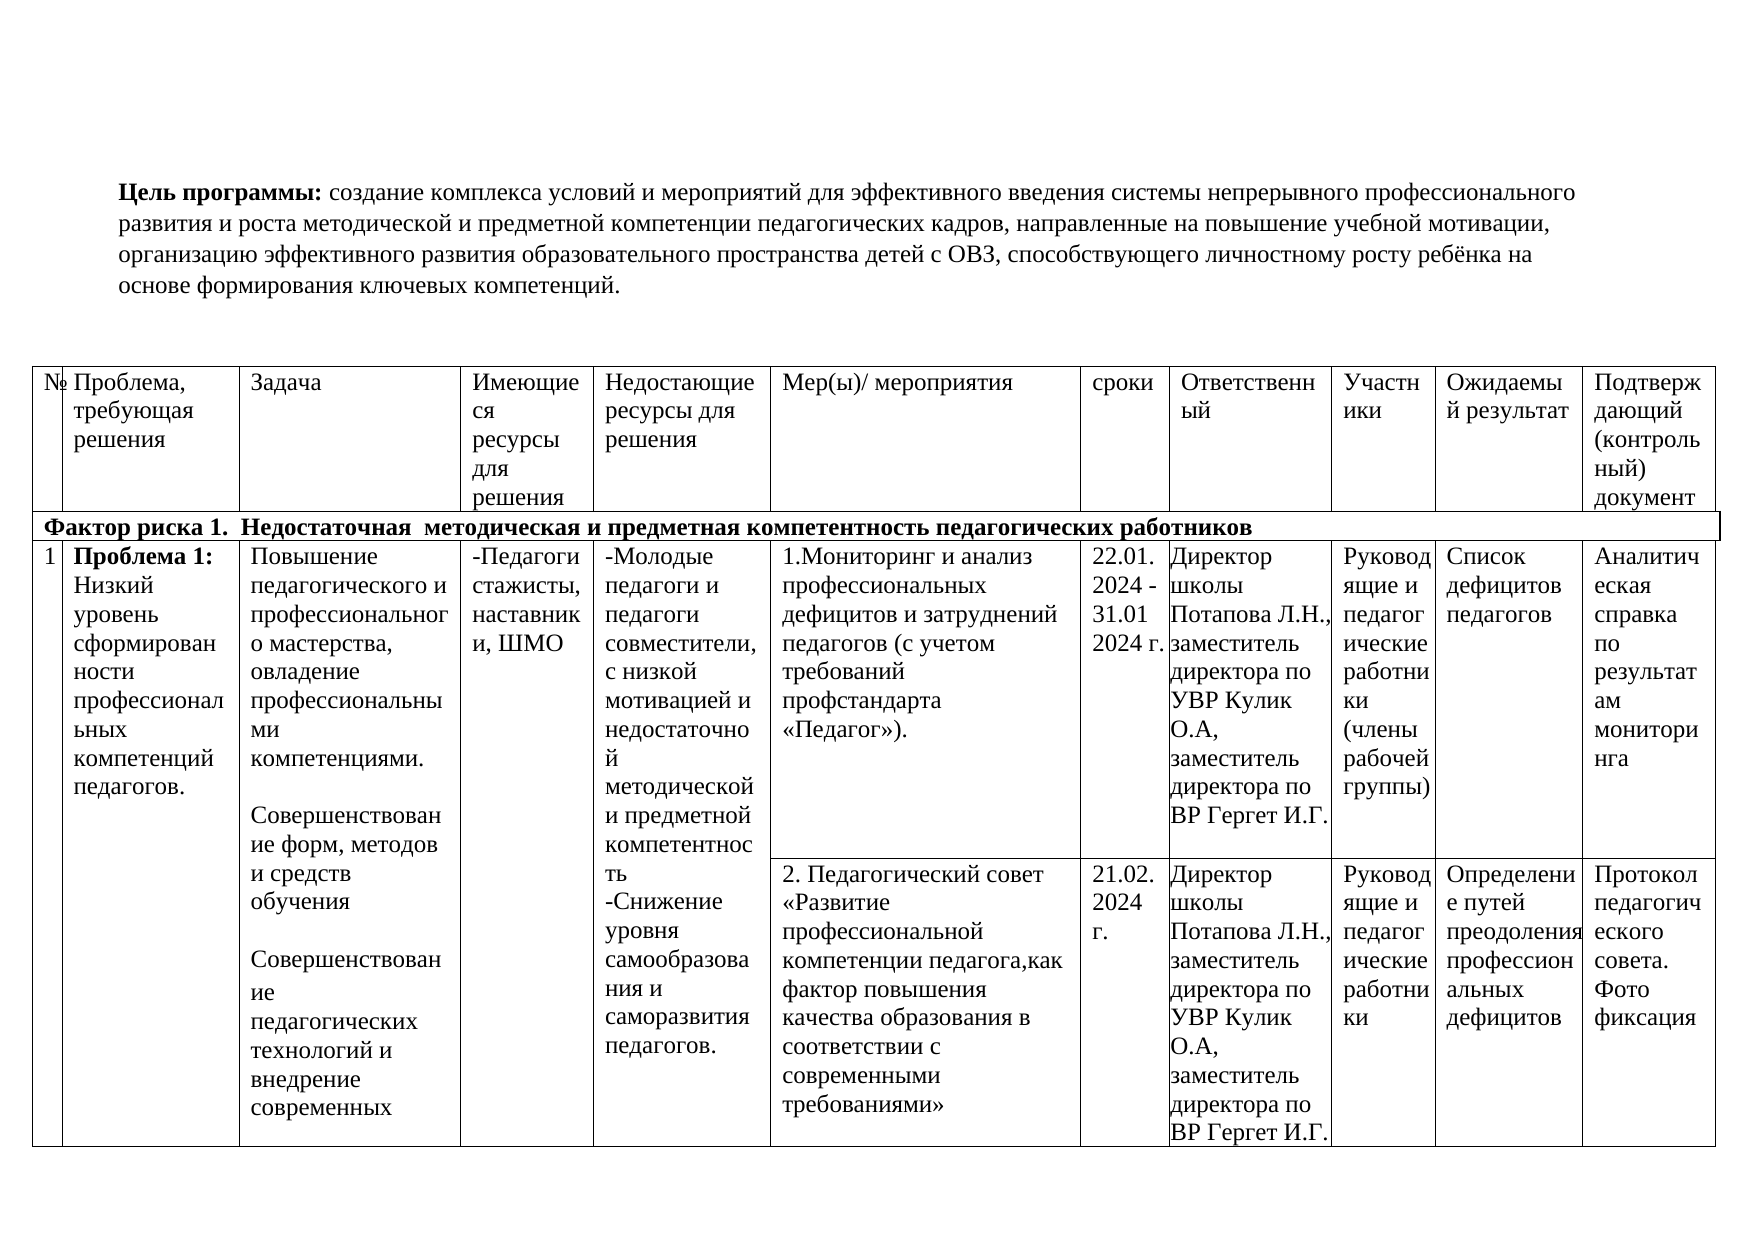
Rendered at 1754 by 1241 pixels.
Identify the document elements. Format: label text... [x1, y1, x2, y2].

table_cell 2. Педагогический совет «Развитие профессиональной компетенции педагога,как фактор повышения качества образования в соответствии с современными требованиями» [771, 859, 1080, 1146]
table_header Задача [240, 367, 460, 511]
table_cell 21.02. 2024 г. [1081, 859, 1169, 1146]
table_cell Директор школы Потапова Л.Н., заместитель директора по УВР Кулик О.А, заместитель директора по ВР Гергет И.Г. [1170, 541, 1331, 858]
table_cell Список дефицитов педагогов [1436, 541, 1582, 858]
table_cell 22.01. 2024 -31.01 2024 г. [1081, 541, 1169, 858]
table_header Подтверждающий (контрольный) документ [1583, 367, 1715, 511]
table_header Ответственный [1170, 367, 1331, 511]
table_cell Протокол педагогического совета. Фото фиксация [1583, 859, 1715, 1146]
table_header Мер(ы)/ мероприятия [771, 367, 1080, 511]
table_header сроки [1081, 367, 1169, 511]
table_cell Руководящие и педагогические работники [1332, 859, 1435, 1146]
table_cell Фактор риска 1. Недостаточная методическая и предметная компетентность педагогических работников [33, 512, 1719, 540]
table_cell Определение путей преодоления профессиональных дефицитов [1436, 859, 1582, 1146]
table_cell -Молодые педагоги и педагоги совместители, с низкой мотивацией и недостаточной методической и предметной компетентность -Снижение уровня самообразования и саморазвития педагогов. [594, 541, 770, 1146]
table_header Имеющиеся ресурсы для решения [461, 367, 593, 511]
table_cell Повышение педагогического и профессионального мастерства, овладение профессиональными компетенциями. Совершенствование форм, методов и средств обучения Совершенствование педагогических технологий и внедрение современных технологий обучения [240, 541, 460, 1146]
table_cell -Педагоги стажисты, наставники, ШМО [461, 541, 593, 1146]
table_header Участники [1332, 367, 1435, 511]
table_cell Руководящие и педагогические работники (члены рабочей группы) [1332, 541, 1435, 858]
table_cell Директор школы Потапова Л.Н., заместитель директора по УВР Кулик О.А, заместитель директора по ВР Гергет И.Г. [1170, 859, 1331, 1146]
table_cell Аналитическая справка по результатам мониторинга [1583, 541, 1715, 858]
text Цель программы: создание комплекса условий и мероприятий для эффективного введения системы непрерывного профессионального развития и роста методической и предметной компетенции педагогических кадров, направленные на повышение учебной мотивации, организацию эффективного развития образовательного пространства детей с ОВЗ, способствующего личностному росту ребёнка на основе формирования ключевых компетенций. [118, 177, 1609, 299]
table_header № [33, 367, 62, 511]
table_cell 1 [33, 541, 62, 1146]
table_cell Проблема 1: Низкий уровень сформированности профессиональных компетенций педагогов. [63, 541, 239, 1146]
table_cell 1.Мониторинг и анализ профессиональных дефицитов и затруднений педагогов (с учетом требований профстандарта «Педагог»). [771, 541, 1080, 858]
table_header Недостающие ресурсы для решения [594, 367, 770, 511]
table_header Ожидаемый результат [1436, 367, 1582, 511]
table_header Проблема, требующая решения [63, 367, 239, 511]
